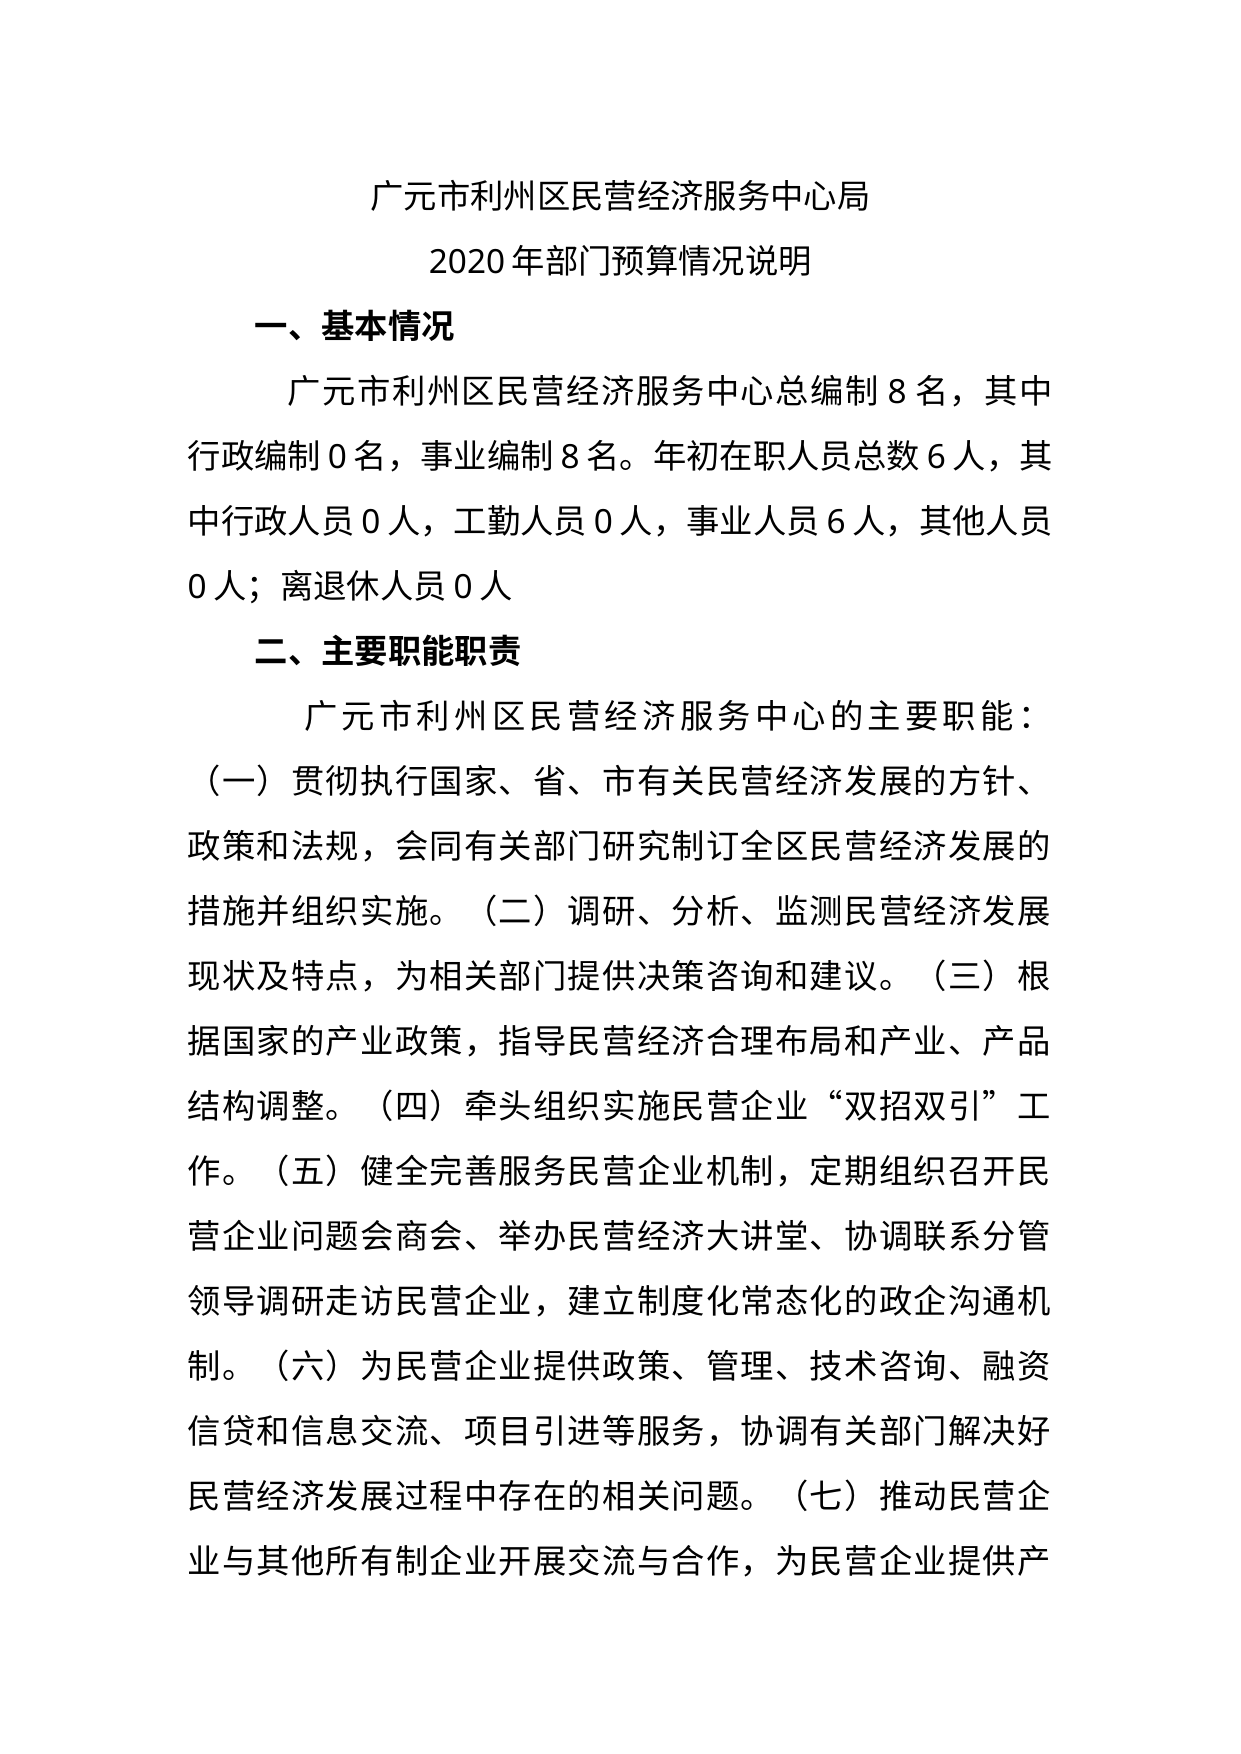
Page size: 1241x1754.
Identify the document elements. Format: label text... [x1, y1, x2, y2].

text 2020年部门预算情况说明 [187, 227, 1053, 292]
list 主要职能职责 [187, 617, 1053, 682]
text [187, 682, 1053, 1592]
list 基本情况 [187, 292, 1053, 357]
text 广元市利州区民营经济服务中心总编制8名，其中行政编制0名，事业编制8名。年初在职人员总数6人，其中行政人员0人，工勤人员0人，事业人员6人，其他人员0人；离退休人员0人 [187, 357, 1053, 617]
text 广元市利州区民营经济服务中心局 [187, 162, 1053, 227]
